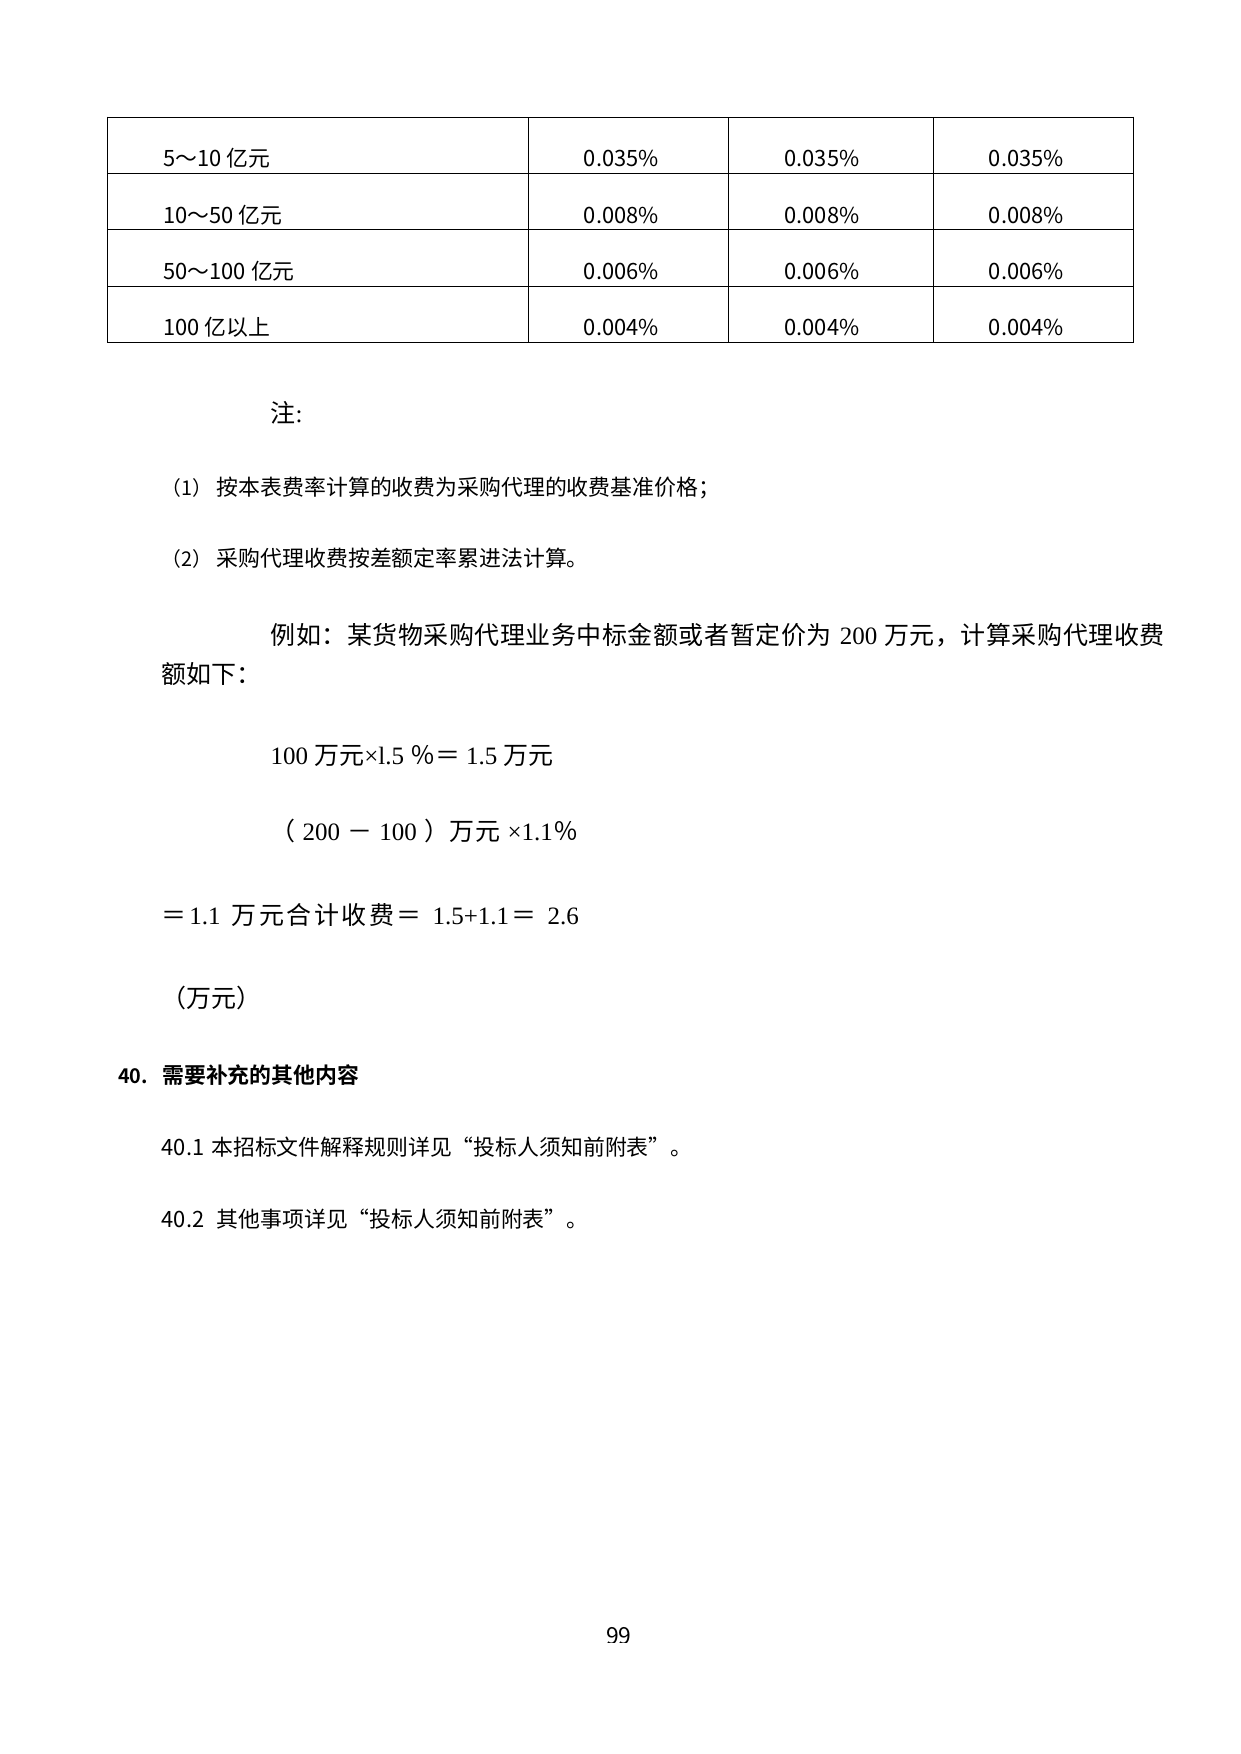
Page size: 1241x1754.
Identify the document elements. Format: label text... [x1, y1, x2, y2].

table_cell 100 亿以上 [108, 287, 528, 342]
list 其他事项详见“投标人须知前附表”。 [162, 1202, 1165, 1233]
text 注: [162, 390, 1165, 430]
table_header 0.035% [729, 118, 933, 173]
text 例如：某货物采购代理业务中标金额或者暂定价为 200 万元，计算采购代理收费额如下： [162, 613, 1165, 692]
table_header 0.035% [529, 118, 728, 173]
table_cell 0.006% [934, 230, 1133, 286]
table_cell 0.006% [529, 230, 728, 286]
table_header 5～10 亿元 [108, 118, 528, 173]
table_cell 0.004% [529, 287, 728, 342]
table_cell 0.006% [729, 230, 933, 286]
table_cell 50～100 亿元 [108, 230, 528, 286]
table_cell 0.004% [934, 287, 1133, 342]
table_cell 0.008% [729, 174, 933, 229]
list 需要补充的其他内容 [118, 1062, 1165, 1089]
table_cell 0.008% [934, 174, 1133, 229]
list 按本表费率计算的收费为采购代理的收费基准价格； [162, 470, 1165, 502]
text （ 200 － 100 ）万元 ×1.1％＝1.1 万元合计收费＝ 1.5+1.1＝ 2.6 （万元） [162, 812, 579, 1015]
text 100 万元×l.5 ％＝ 1.5 万元 [162, 733, 1165, 772]
table_cell 10～50 亿元 [108, 174, 528, 229]
list 采购代理收费按差额定率累进法计算。 [162, 541, 1165, 573]
list 本招标文件解释规则详见“投标人须知前附表”。 [162, 1129, 1165, 1161]
table_header 0.035% [934, 118, 1133, 173]
table_cell 0.004% [729, 287, 933, 342]
table_cell 0.008% [529, 174, 728, 229]
